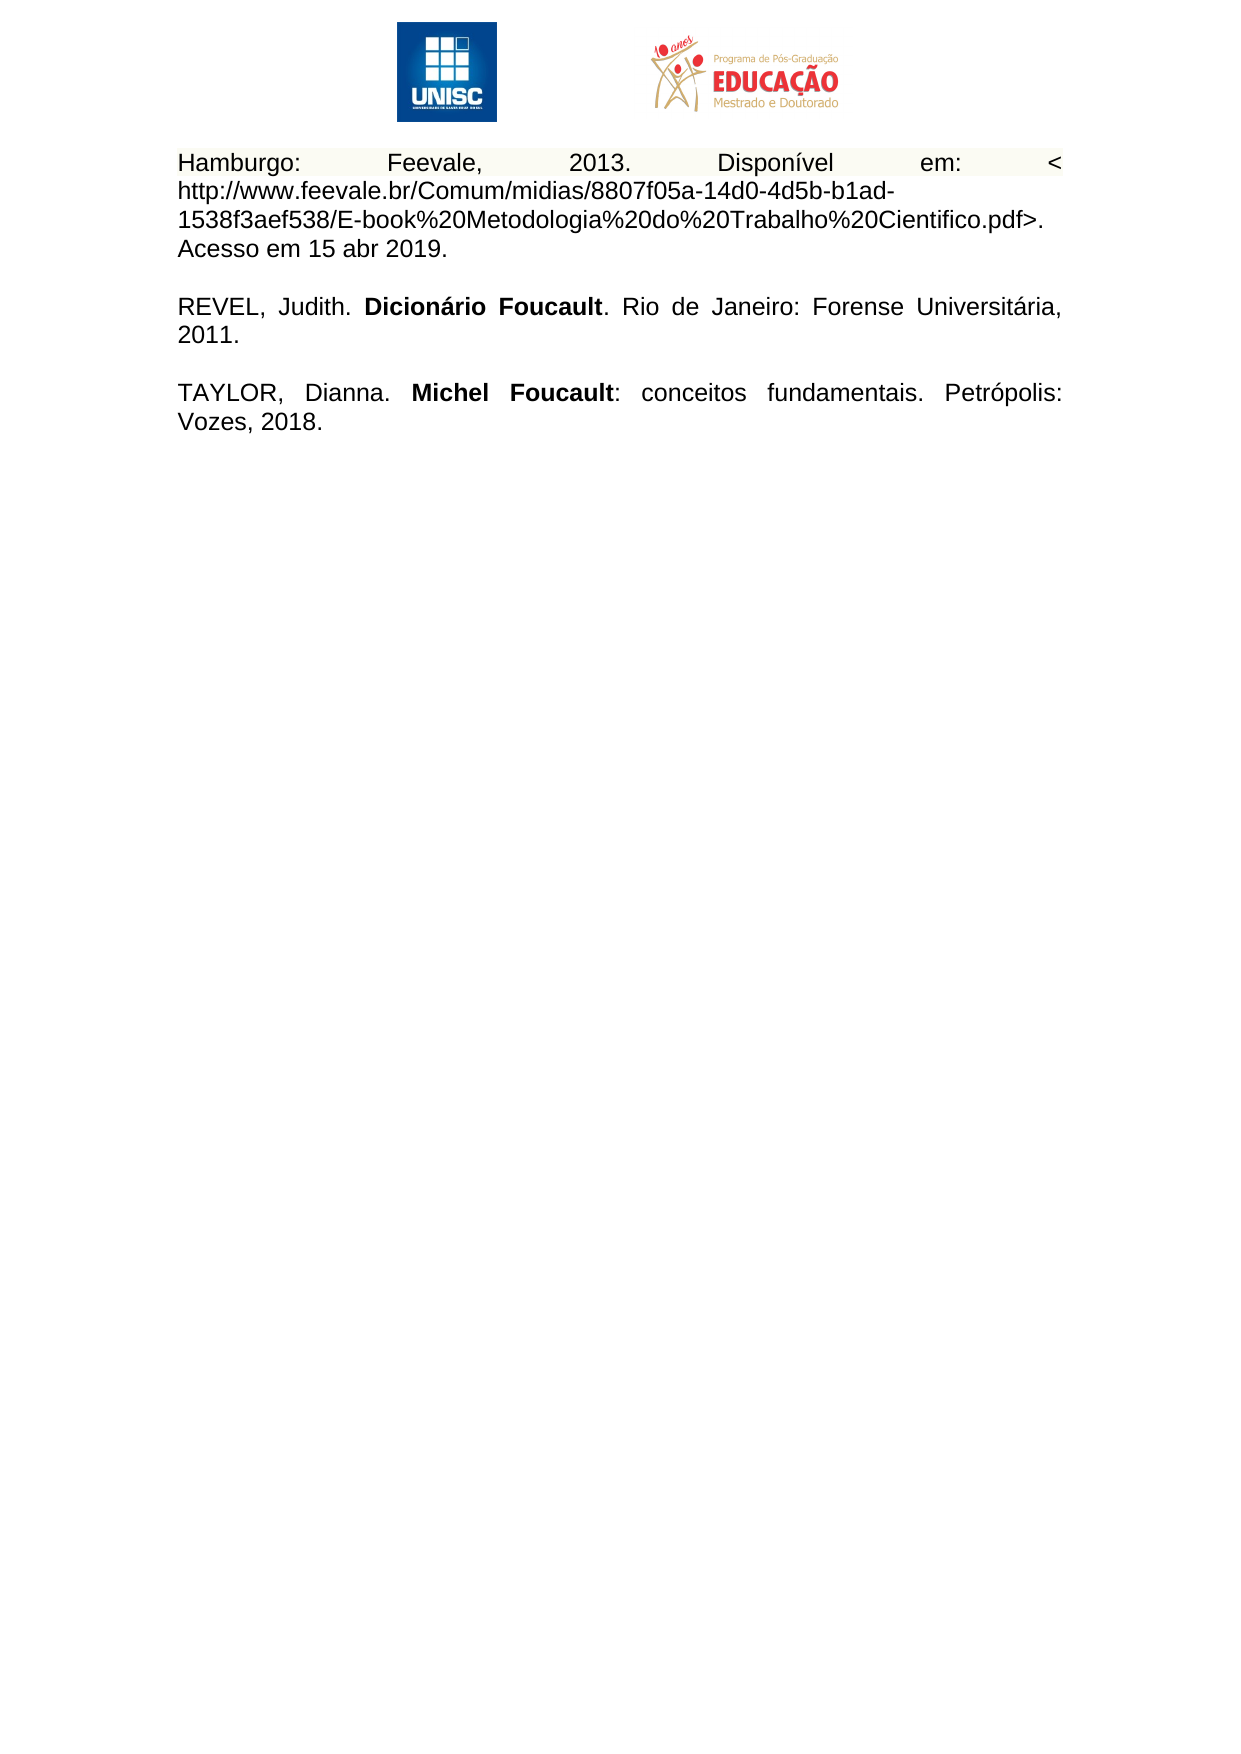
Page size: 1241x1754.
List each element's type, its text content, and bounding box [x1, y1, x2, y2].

text PRODANOV, Cleber Cristiano. Metodologia do Trabalho Científico: [recurso eletrônico] Métodos e Técnicas de Pesquisa e do Trabalho Acadêmico. Novo Hamburgo: Feevale, 2013. Disponível em: < http://www.feevale.br/Comum/midias/8807f05a-14d0-4d5b-b1ad-1538f3aef538/E-book%20Metodologia%20do%20Trabalho%20Cientifico.pdf>. Acesso em 15 abr 2019. [177, 176, 1063, 263]
text TAYLOR, Dianna. Michel Foucault: conceitos fundamentais. Petrópolis: Vozes, 2018. [177, 378, 1063, 436]
picture [634, 27, 853, 119]
picture [397, 22, 497, 122]
text REVEL, Judith. Dicionário Foucault. Rio de Janeiro: Forense Universitária, 2011. [177, 292, 1063, 349]
